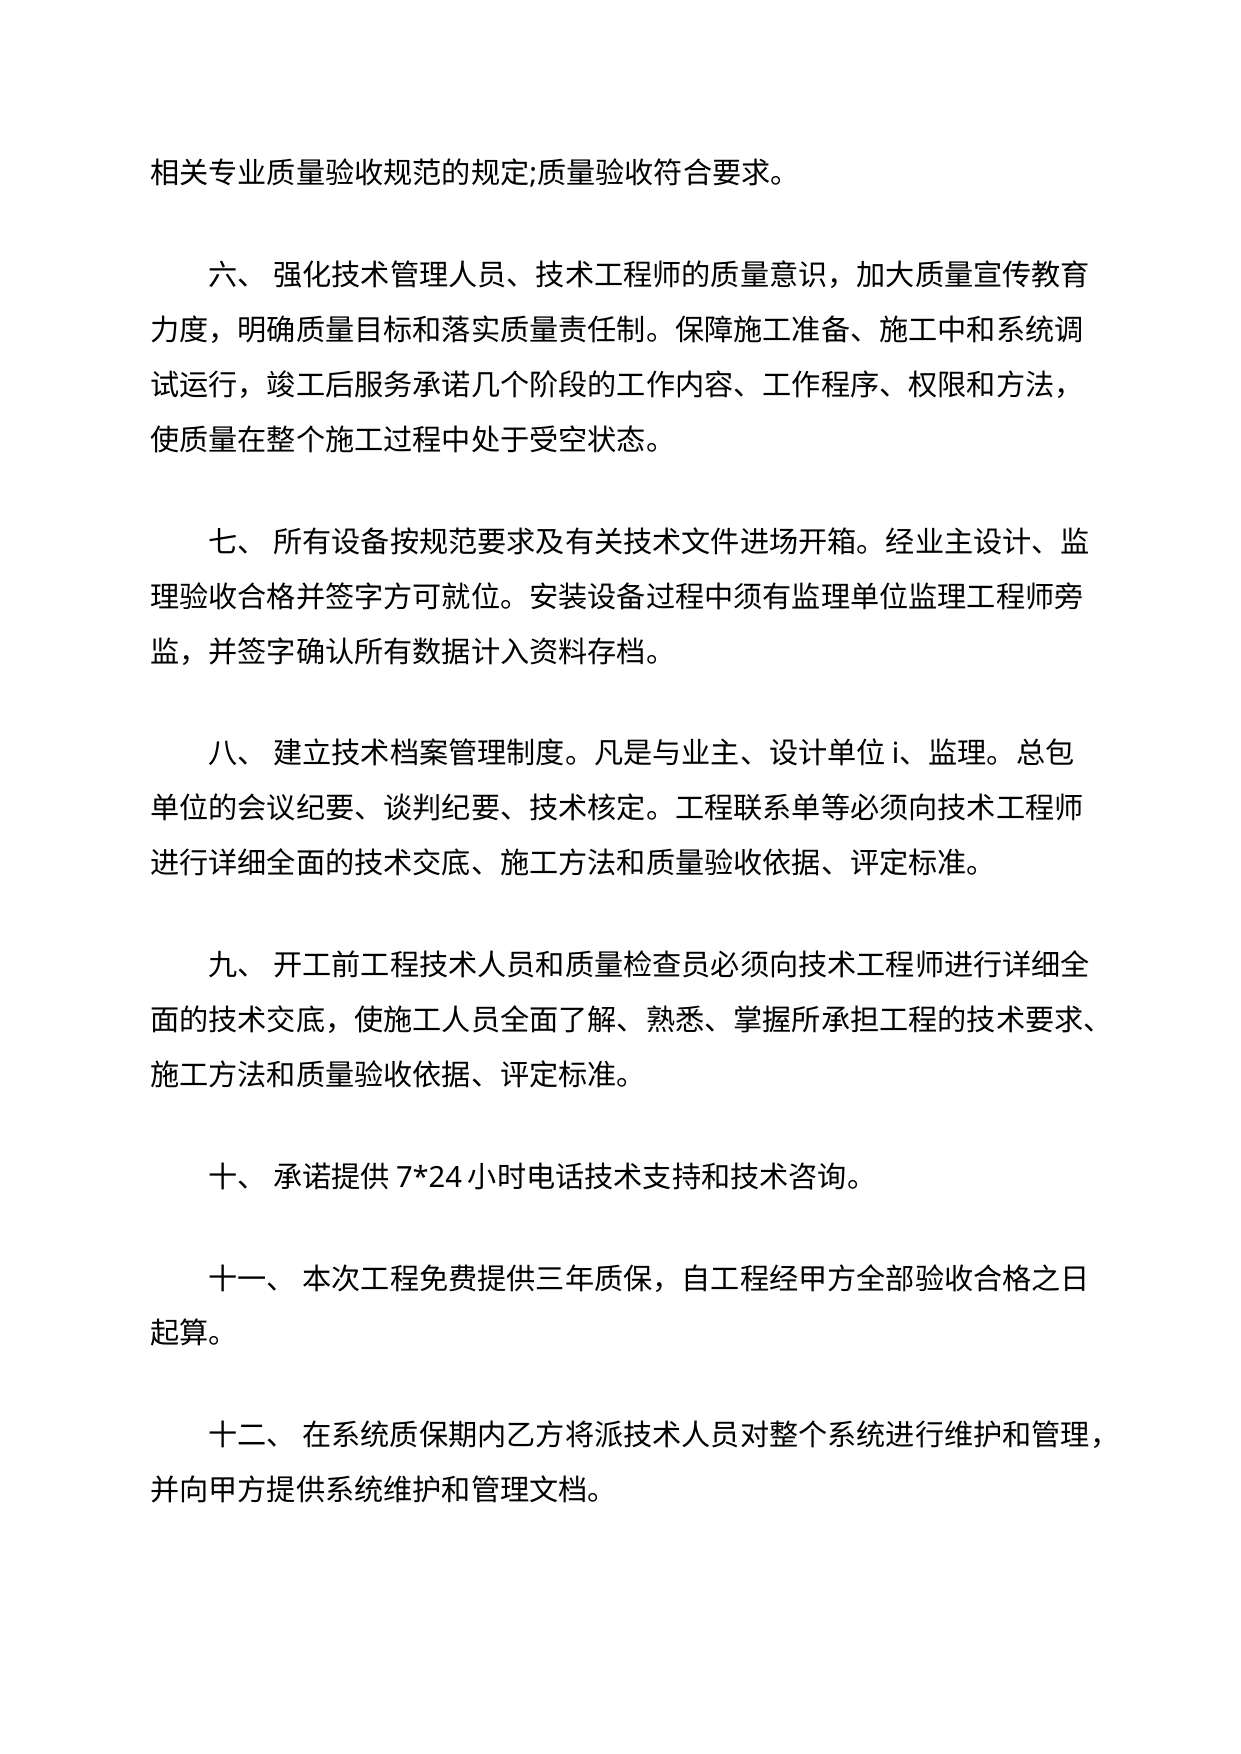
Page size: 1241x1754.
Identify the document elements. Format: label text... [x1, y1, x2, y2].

text 九、 开工前工程技术人员和质量检查员必须向技术工程师进行详细全面的技术交底，使施工人员全面了解、熟悉、掌握所承担工程的技术要求、施工方法和质量验收依据、评定标准。 [150, 942, 1090, 1094]
text 十二、 在系统质保期内乙方将派技术人员对整个系统进行维护和管理，并向甲方提供系统维护和管理文档。 [150, 1412, 1090, 1509]
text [150, 150, 1090, 192]
text 六、 强化技术管理人员、技术工程师的质量意识，加大质量宣传教育力度，明确质量目标和落实质量责任制。保障施工准备、施工中和系统调试运行，竣工后服务承诺几个阶段的工作内容、工作程序、权限和方法，使质量在整个施工过程中处于受空状态。 [150, 252, 1090, 459]
text 七、 所有设备按规范要求及有关技术文件进场开箱。经业主设计、监理验收合格并签字方可就位。安装设备过程中须有监理单位监理工程师旁监，并签字确认所有数据计入资料存档。 [150, 518, 1090, 671]
text 十、 承诺提供7*24小时电话技术支持和技术咨询。 [150, 1153, 1090, 1196]
text 八、 建立技术档案管理制度。凡是与业主、设计单位i、监理。总包单位的会议纪要、谈判纪要、技术核定。工程联系单等必须向技术工程师进行详细全面的技术交底、施工方法和质量验收依据、评定标准。 [150, 730, 1090, 882]
text 十一、 本次工程免费提供三年质保，自工程经甲方全部验收合格之日起算。 [150, 1255, 1090, 1352]
